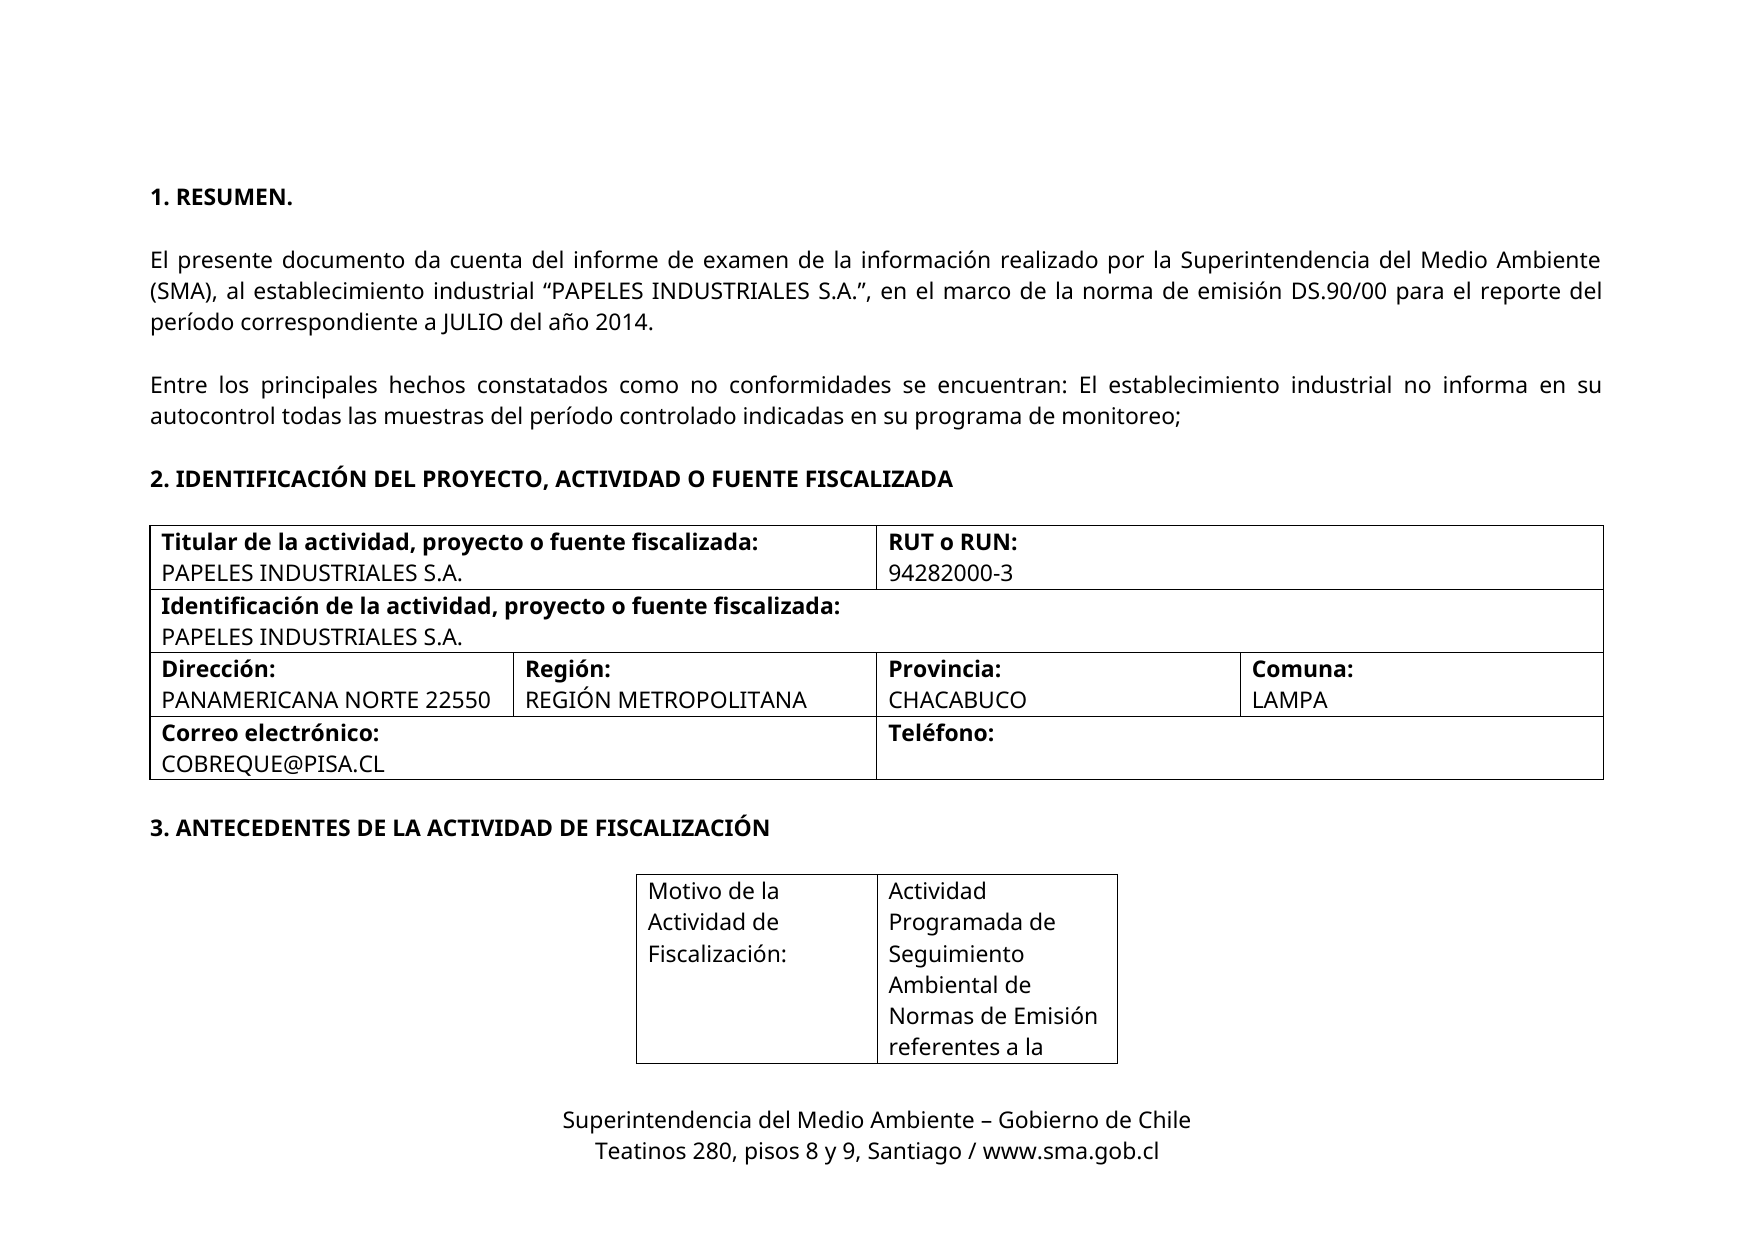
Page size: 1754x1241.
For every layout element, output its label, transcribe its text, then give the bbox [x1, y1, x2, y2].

table_cell Provincia: CHACABUCO [877, 653, 1240, 716]
table_cell Comuna: LAMPA [1241, 653, 1603, 716]
table_cell Región: REGIÓN METROPOLITANA [514, 653, 876, 716]
text 2. IDENTIFICACIÓN DEL PROYECTO, ACTIVIDAD O FUENTE FISCALIZADA [150, 431, 1604, 494]
table_cell Teléfono: [877, 717, 1603, 779]
text El presente documento da cuenta del informe de examen de la información realizado por la Superintendencia del Medio Ambiente (SMA), al establecimiento industrial “PAPELES INDUSTRIALES S.A.”, en el marco de la norma de emisión DS.90/00 para el reporte del período correspondiente a JULIO del año 2014. [150, 212, 1604, 337]
table_header Titular de la actividad, proyecto o fuente fiscalizada: PAPELES INDUSTRIALES S.A. [151, 526, 876, 588]
text 3. ANTECEDENTES DE LA ACTIVIDAD DE FISCALIZACIÓN [150, 780, 1604, 843]
table_cell Correo electrónico: COBREQUE@PISA.CL [151, 717, 876, 779]
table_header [878, 875, 1117, 1062]
table_cell Dirección: PANAMERICANA NORTE 22550 [151, 653, 513, 716]
text 1. RESUMEN. [150, 150, 1604, 212]
table_cell Identificación de la actividad, proyecto o fuente fiscalizada: PAPELES INDUSTRIALES S.A. [151, 590, 1603, 652]
table_header RUT o RUN: 94282000-3 [877, 526, 1603, 588]
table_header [637, 875, 877, 1062]
text Entre los principales hechos constatados como no conformidades se encuentran: El establecimiento industrial no informa en su autocontrol todas las muestras del período controlado indicadas en su programa de monitoreo; [150, 337, 1604, 431]
